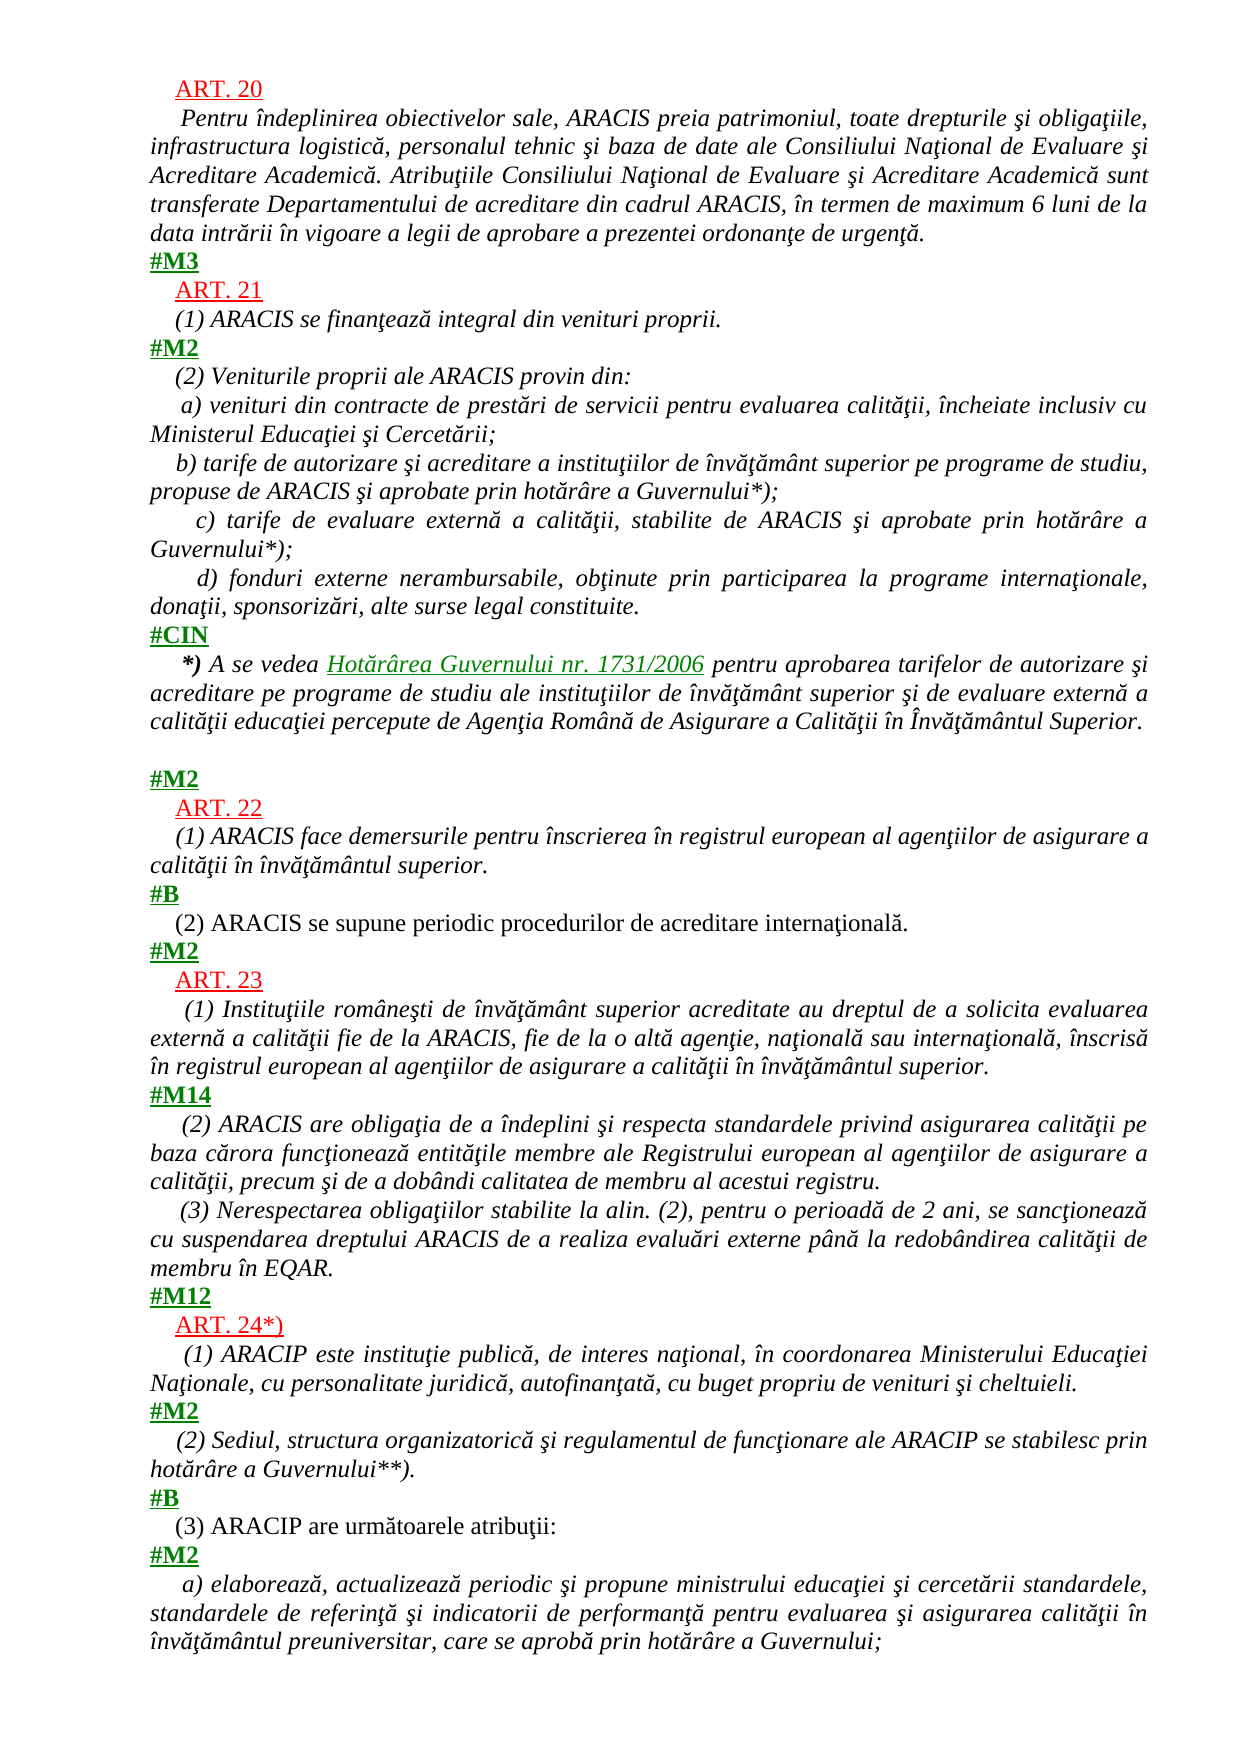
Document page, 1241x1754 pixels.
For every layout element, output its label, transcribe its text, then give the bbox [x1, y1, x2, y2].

text (1) ARACIS face demersurile pentru înscrierea în registrul european al agenţiilor de asigurare a calităţii în învăţământul superior. [150, 821, 1152, 879]
text ART. 22 [150, 793, 1152, 821]
text #CIN [150, 620, 1152, 649]
text #M14 [150, 1080, 1152, 1109]
text #M2 [150, 1540, 1152, 1569]
text (2) Veniturile proprii ale ARACIS provin din: [150, 361, 1152, 390]
text (2) Sediul, structura organizatorică şi regulamentul de funcţionare ale ARACIP se stabilesc prin hotărâre a Guvernului**). [150, 1425, 1152, 1483]
text b) tarife de autorizare şi acreditare a instituţiilor de învăţământ superior pe programe de studiu, propuse de ARACIS şi aprobate prin hotărâre a Guvernului*); [150, 448, 1152, 505]
text (3) ARACIP are următoarele atribuţii: [150, 1511, 1152, 1540]
text (1) ARACIP este instituţie publică, de interes naţional, în coordonarea Ministerului Educaţiei Naţionale, cu personalitate juridică, autofinanţată, cu buget propriu de venituri şi cheltuieli. [150, 1339, 1152, 1396]
text (2) ARACIS are obligaţia de a îndeplini şi respecta standardele privind asigurarea calităţii pe baza cărora funcţionează entităţile membre ale Registrului european al agenţiilor de asigurare a calităţii, precum şi de a dobândi calitatea de membru al acestui registru. [150, 1109, 1152, 1195]
text a) venituri din contracte de prestări de servicii pentru evaluarea calităţii, încheiate inclusiv cu Ministerul Educaţiei şi Cercetării; [150, 390, 1152, 448]
text a) elaborează, actualizează periodic şi propune ministrului educaţiei şi cercetării standardele, standardele de referinţă şi indicatorii de performanţă pentru evaluarea şi asigurarea calităţii în învăţământul preuniversitar, care se aprobă prin hotărâre a Guvernului; [150, 1569, 1152, 1655]
text ART. 24*) [150, 1310, 1152, 1339]
text (1) ARACIS se finanţează integral din venituri proprii. [150, 304, 1152, 333]
text #M2 [150, 1396, 1152, 1425]
text (2) ARACIS se supune periodic procedurilor de acreditare internaţională. [150, 908, 1152, 936]
text #M2 [150, 936, 1152, 965]
text c) tarife de evaluare externă a calităţii, stabilite de ARACIS şi aprobate prin hotărâre a Guvernului*); [150, 505, 1152, 563]
text (3) Nerespectarea obligaţiilor stabilite la alin. (2), pentru o perioadă de 2 ani, se sancţionează cu suspendarea dreptului ARACIS de a realiza evaluări externe până la redobândirea calităţii de membru în EQAR. [150, 1195, 1152, 1281]
text ART. 23 [150, 965, 1152, 994]
text #B [150, 1483, 1152, 1511]
text ART. 21 [150, 275, 1152, 304]
text d) fonduri externe nerambursabile, obţinute prin participarea la programe internaţionale, donaţii, sponsorizări, alte surse legal constituite. [150, 563, 1152, 620]
text (1) Instituţiile româneşti de învăţământ superior acreditate au dreptul de a solicita evaluarea externă a calităţii fie de la ARACIS, fie de la o altă agenţie, naţională sau internaţională, înscrisă în registrul european al agenţiilor de asigurare a calităţii în învăţământul superior. [150, 994, 1152, 1080]
text *) A se vedea Hotărârea Guvernului nr. 1731/2006 pentru aprobarea tarifelor de autorizare şi acreditare pe programe de studiu ale instituţiilor de învăţământ superior şi de evaluare externă a calităţii educaţiei percepute de Agenţia Română de Asigurare a Calităţii în Învăţământul Superior. [150, 649, 1152, 735]
text #M2 [150, 333, 1152, 361]
text ART. 20 [150, 74, 1152, 103]
text #M3 [150, 246, 1152, 275]
text Pentru îndeplinirea obiectivelor sale, ARACIS preia patrimoniul, toate drepturile şi obligaţiile, infrastructura logistică, personalul tehnic şi baza de date ale Consiliului Naţional de Evaluare şi Acreditare Academică. Atribuţiile Consiliului Naţional de Evaluare şi Acreditare Academică sunt transferate Departamentului de acreditare din cadrul ARACIS, în termen de maximum 6 luni de la data intrării în vigoare a legii de aprobare a prezentei ordonanţe de urgenţă. [150, 103, 1152, 246]
text #B [150, 879, 1152, 908]
text #M2 [150, 764, 1152, 793]
text #M12 [150, 1281, 1152, 1310]
